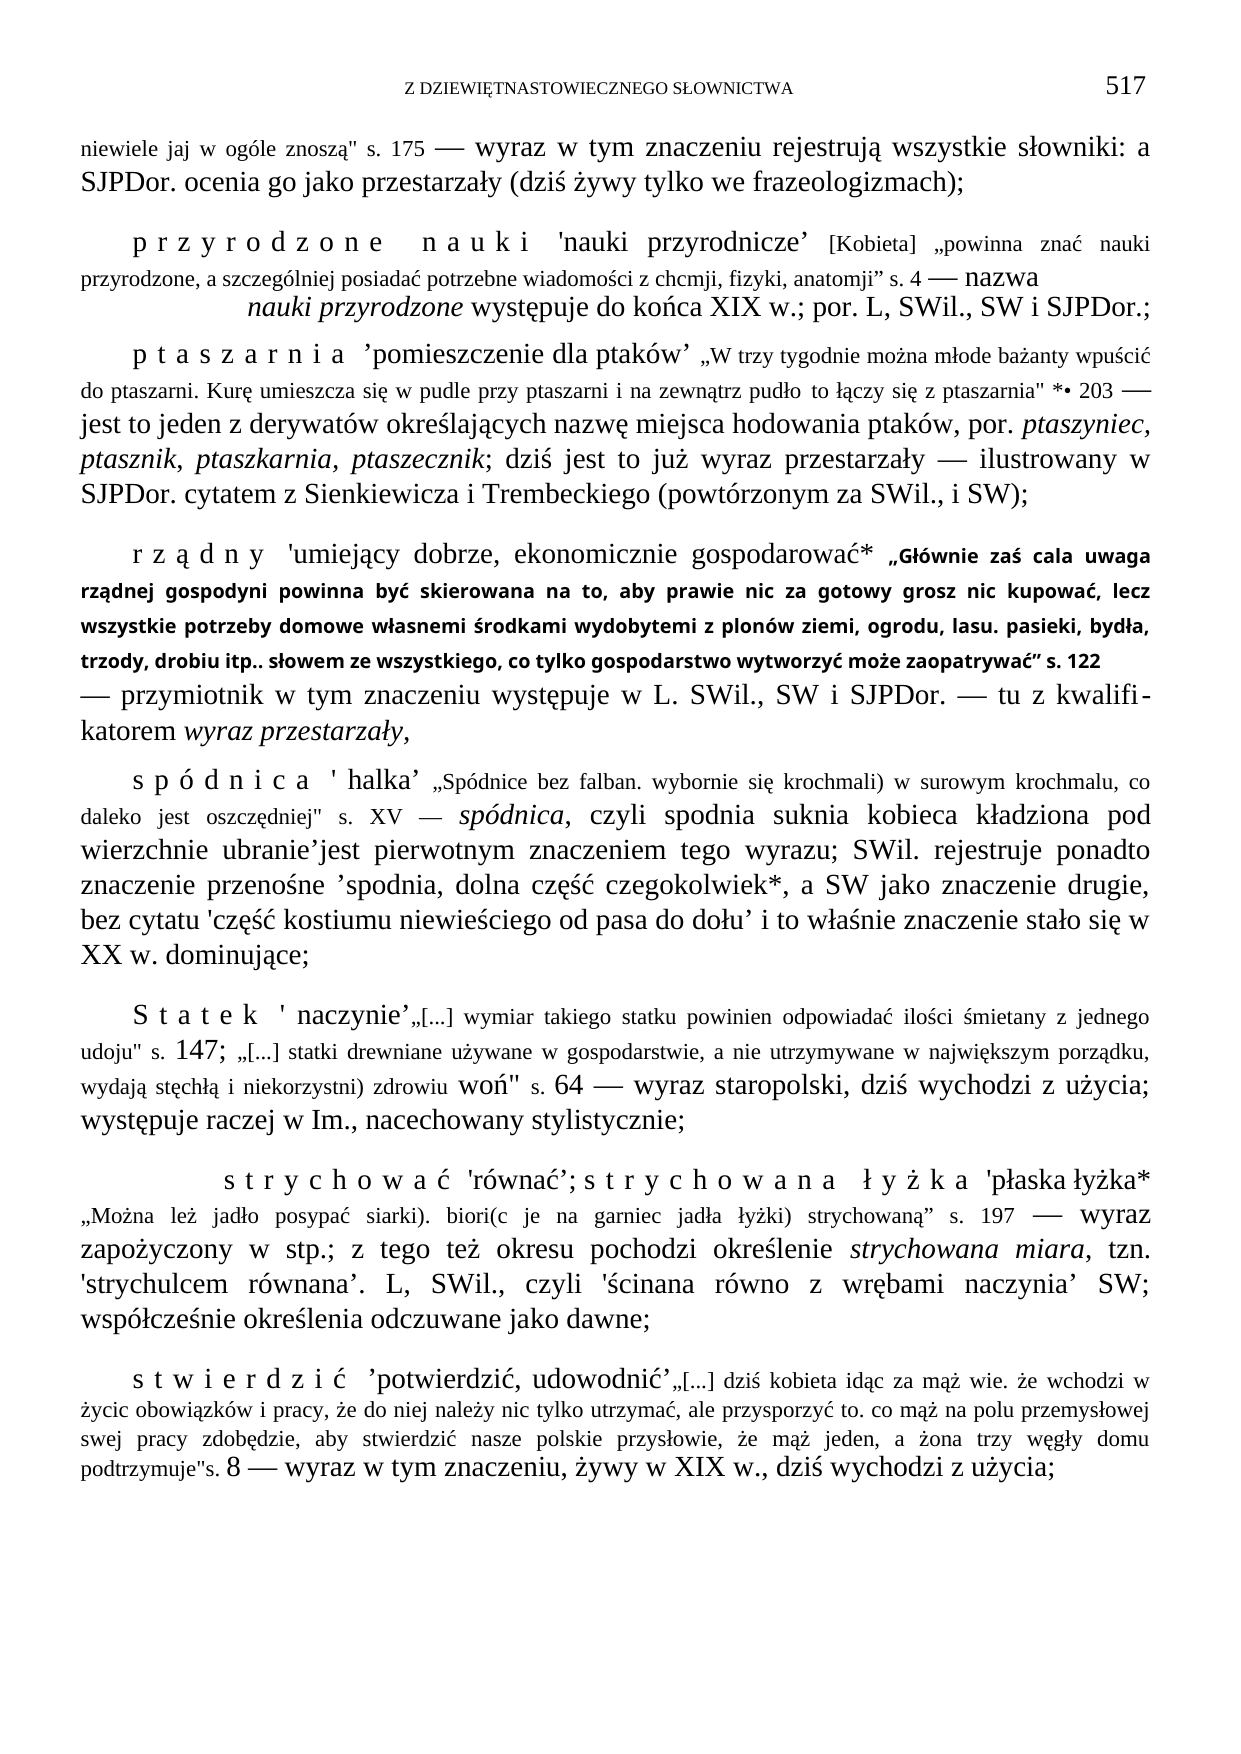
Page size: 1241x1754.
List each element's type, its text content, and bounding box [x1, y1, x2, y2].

text — przymiotnik w tym znaczeniu występuje w L. SWil., SW i SJPDor. — tu z kwalifikatorem wyraz przestarzały, [80, 676, 1151, 748]
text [80, 128, 1151, 198]
text spódnica ' halka’ „Spódnice bez falban. wybornie się krochmali) w surowym krochmalu, co daleko jest oszczędniej" s. XV — spódnica, czyli spodnia suknia kobieca kładziona pod wierzchnie ubranie’jest pierwotnym znaczeniem tego wyrazu; SWil. rejestruje ponadto znaczenie przenośne ’spodnia, dolna część czegokolwiek*, a SW jako znaczenie drugie, bez cytatu 'część kostiumu niewieściego od pasa do dołu’ i to właśnie znaczenie stało się w XX w. dominujące; [80, 762, 1151, 972]
text nauki przyrodzone występuje do końca XIX w.; por. L, SWil., SW i SJPDor.; [80, 293, 1151, 322]
text ptaszarnia ’pomieszczenie dla ptaków’ „W trzy tygodnie można młode bażanty wpuścić do ptaszarni. Kurę umieszcza się w pudle przy ptaszarni i na zewnątrz pudło to łączy się z ptaszarnia" *• 203 — jest to jeden z derywatów określających nazwę miejsca hodowania ptaków, por. ptaszyniec, ptasznik, ptaszkarnia, ptaszecznik; dziś jest to już wyraz przestarzały — ilustrowany w SJPDor. cytatem z Sienkiewicza i Trembeckiego (powtórzonym za SWil., i SW); [80, 336, 1151, 511]
text stwierdzić ’potwierdzić, udowodnić’„[...] dziś kobieta idąc za mąż wie. że wchodzi w życic obowiązków i pracy, że do niej należy nic tylko utrzymać, ale przysporzyć to. co mąż na polu przemysłowej swej pracy zdobędzie, aby stwierdzić nasze polskie przysłowie, że mąż jeden, a żona trzy węgły domu podtrzymuje"s. 8 — wyraz w tym znaczeniu, żywy w XIX w., dziś wychodzi z użycia; [80, 1365, 1151, 1482]
text strychować 'równać’; strychowana łyżka 'płaska łyżka* [80, 1166, 1151, 1195]
text „Można leż jadło posypać siarki). biori(c je na garniec jadła łyżki) strychowaną” s. 197 — wyraz zapożyczony w stp.; z tego też okresu pochodzi określenie strychowana miara, tzn. 'strychulcem równana’. L, SWil., czyli 'ścinana równo z wrębami naczynia’ SW; współcześnie określenia odczuwane jako dawne; [80, 1195, 1151, 1335]
text Statek ' naczynie’„[...] wymiar takiego statku powinien odpowiadać ilości śmietany z jednego udoju" s. 147; „[...] statki drewniane używane w gospodarstwie, a nie utrzymywane w największym porządku, wydają stęchłą i niekorzystni) zdrowiu woń" s. 64 — wyraz staropolski, dziś wychodzi z użycia; występuje raczej w Im., nacechowany stylistycznie; [80, 997, 1151, 1137]
text przyrodzone nauki 'nauki przyrodnicze’ [Kobieta] „powinna znać nauki przyrodzone, a szczególniej posiadać potrzebne wiadomości z chcmji, fizyki, anatomji” s. 4 — nazwa [80, 223, 1151, 293]
text rządny 'umiejący dobrze, ekonomicznie gospodarować* „Głównie zaś cala uwaga rządnej gospodyni powinna być skierowana na to, aby prawie nic za gotowy grosz nic kupować, lecz wszystkie potrzeby domowe własnemi środkami wydobytemi z plonów ziemi, ogrodu, lasu. pasieki, bydła, trzody, drobiu itp.. słowem ze wszystkiego, co tylko gospodarstwo wytworzyć może zaopatrywać” s. 122 [80, 536, 1151, 676]
